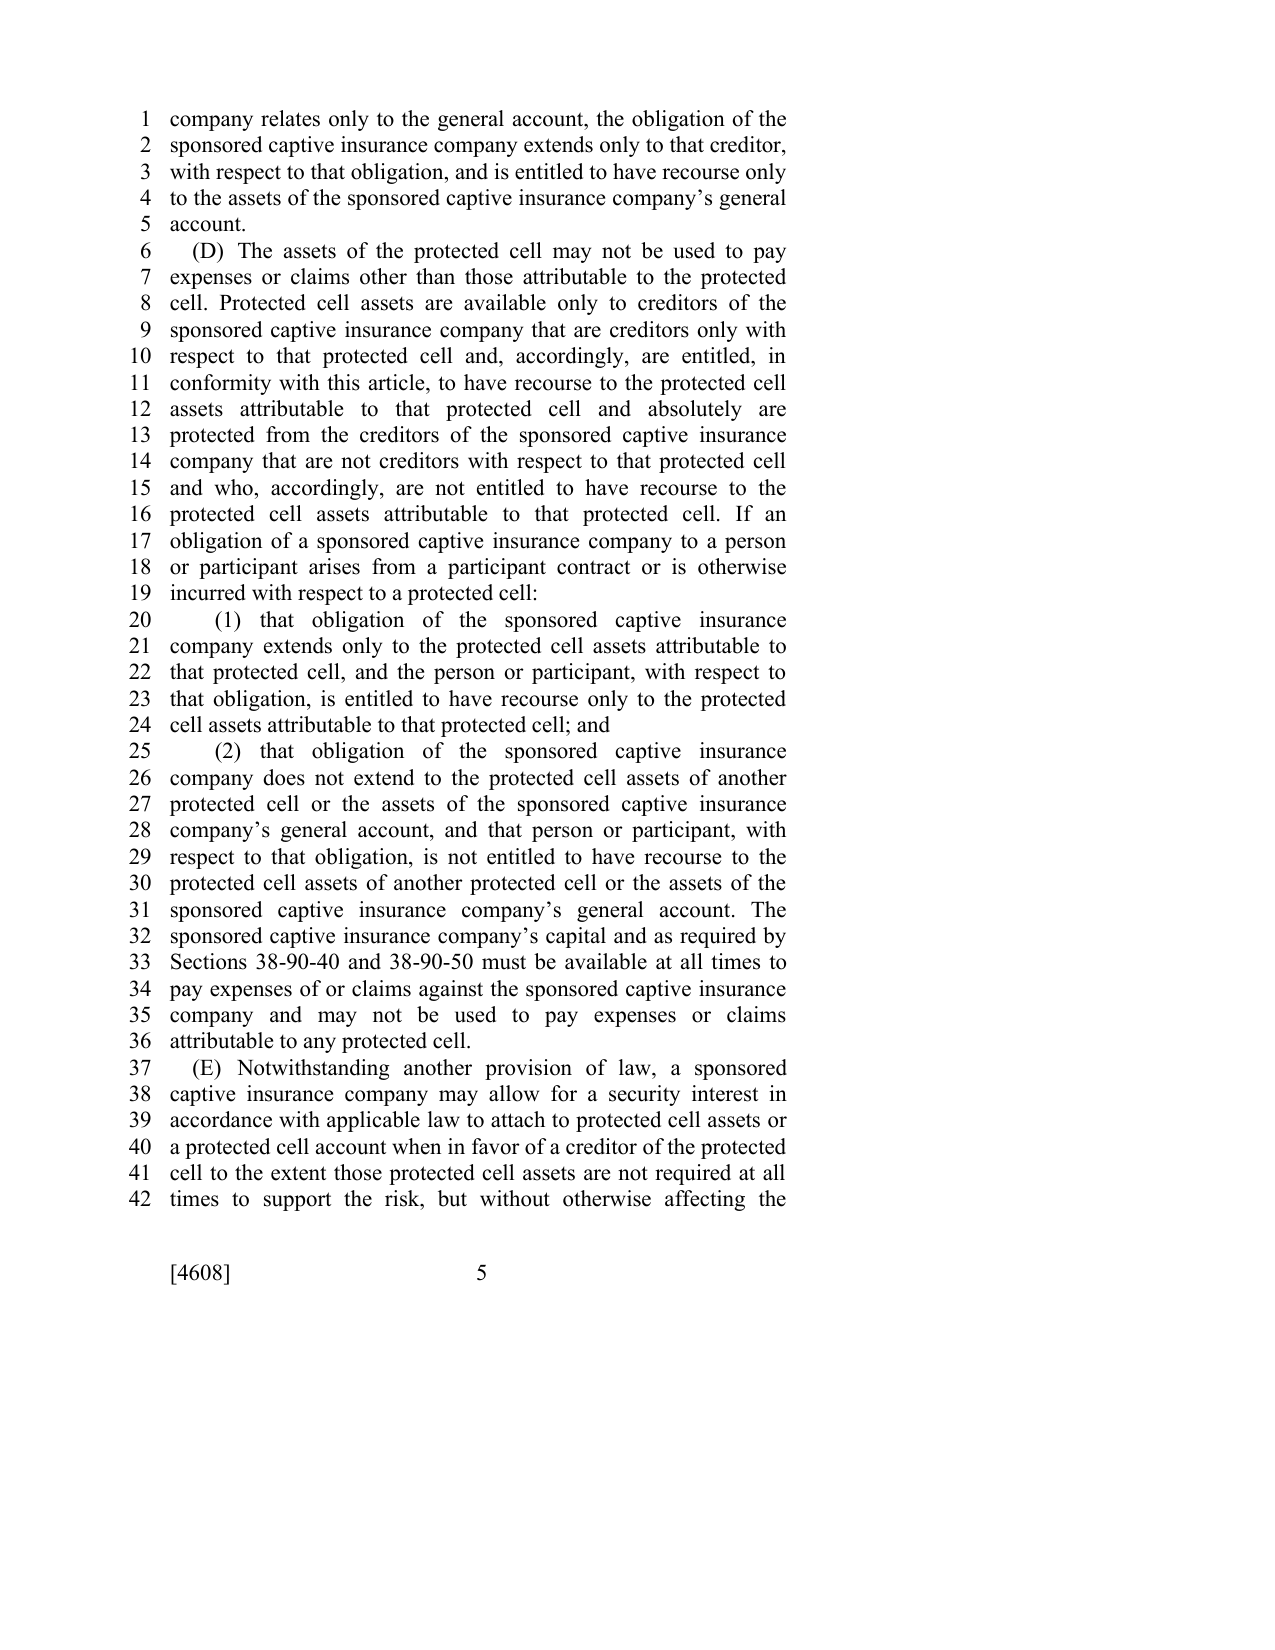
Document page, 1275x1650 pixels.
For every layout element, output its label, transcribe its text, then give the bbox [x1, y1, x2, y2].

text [169, 1054, 787, 1212]
text (2) that obligation of the sponsored captive insurance company does not extend to the protected cell assets of another protected cell or the assets of the sponsored captive insurance company’s general account, and that person or participant, with respect to that obligation, is not entitled to have recourse to the protected cell assets of another protected cell or the assets of the sponsored captive insurance company’s general account. The sponsored captive insurance company’s capital and as required by Sections 38-90-40 and 38-90-50 must be available at all times to pay expenses of or claims against the sponsored captive insurance company and may not be used to pay expenses or claims attributable to any protected cell. [169, 737, 787, 1054]
text (1) that obligation of the sponsored captive insurance company extends only to the protected cell assets attributable to that protected cell, and the person or participant, with respect to that obligation, is entitled to have recourse only to the protected cell assets attributable to that protected cell; and [169, 606, 787, 737]
text (D) The assets of the protected cell may not be used to pay expenses or claims other than those attributable to the protected cell. Protected cell assets are available only to creditors of the sponsored captive insurance company that are creditors only with respect to that protected cell and, accordingly, are entitled, in conformity with this article, to have recourse to the protected cell assets attributable to that protected cell and absolutely are protected from the creditors of the sponsored captive insurance company that are not creditors with respect to that protected cell and who, accordingly, are not entitled to have recourse to the protected cell assets attributable to that protected cell. If an obligation of a sponsored captive insurance company to a person or participant arises from a participant contract or is otherwise incurred with respect to a protected cell: [169, 237, 787, 606]
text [169, 105, 787, 237]
